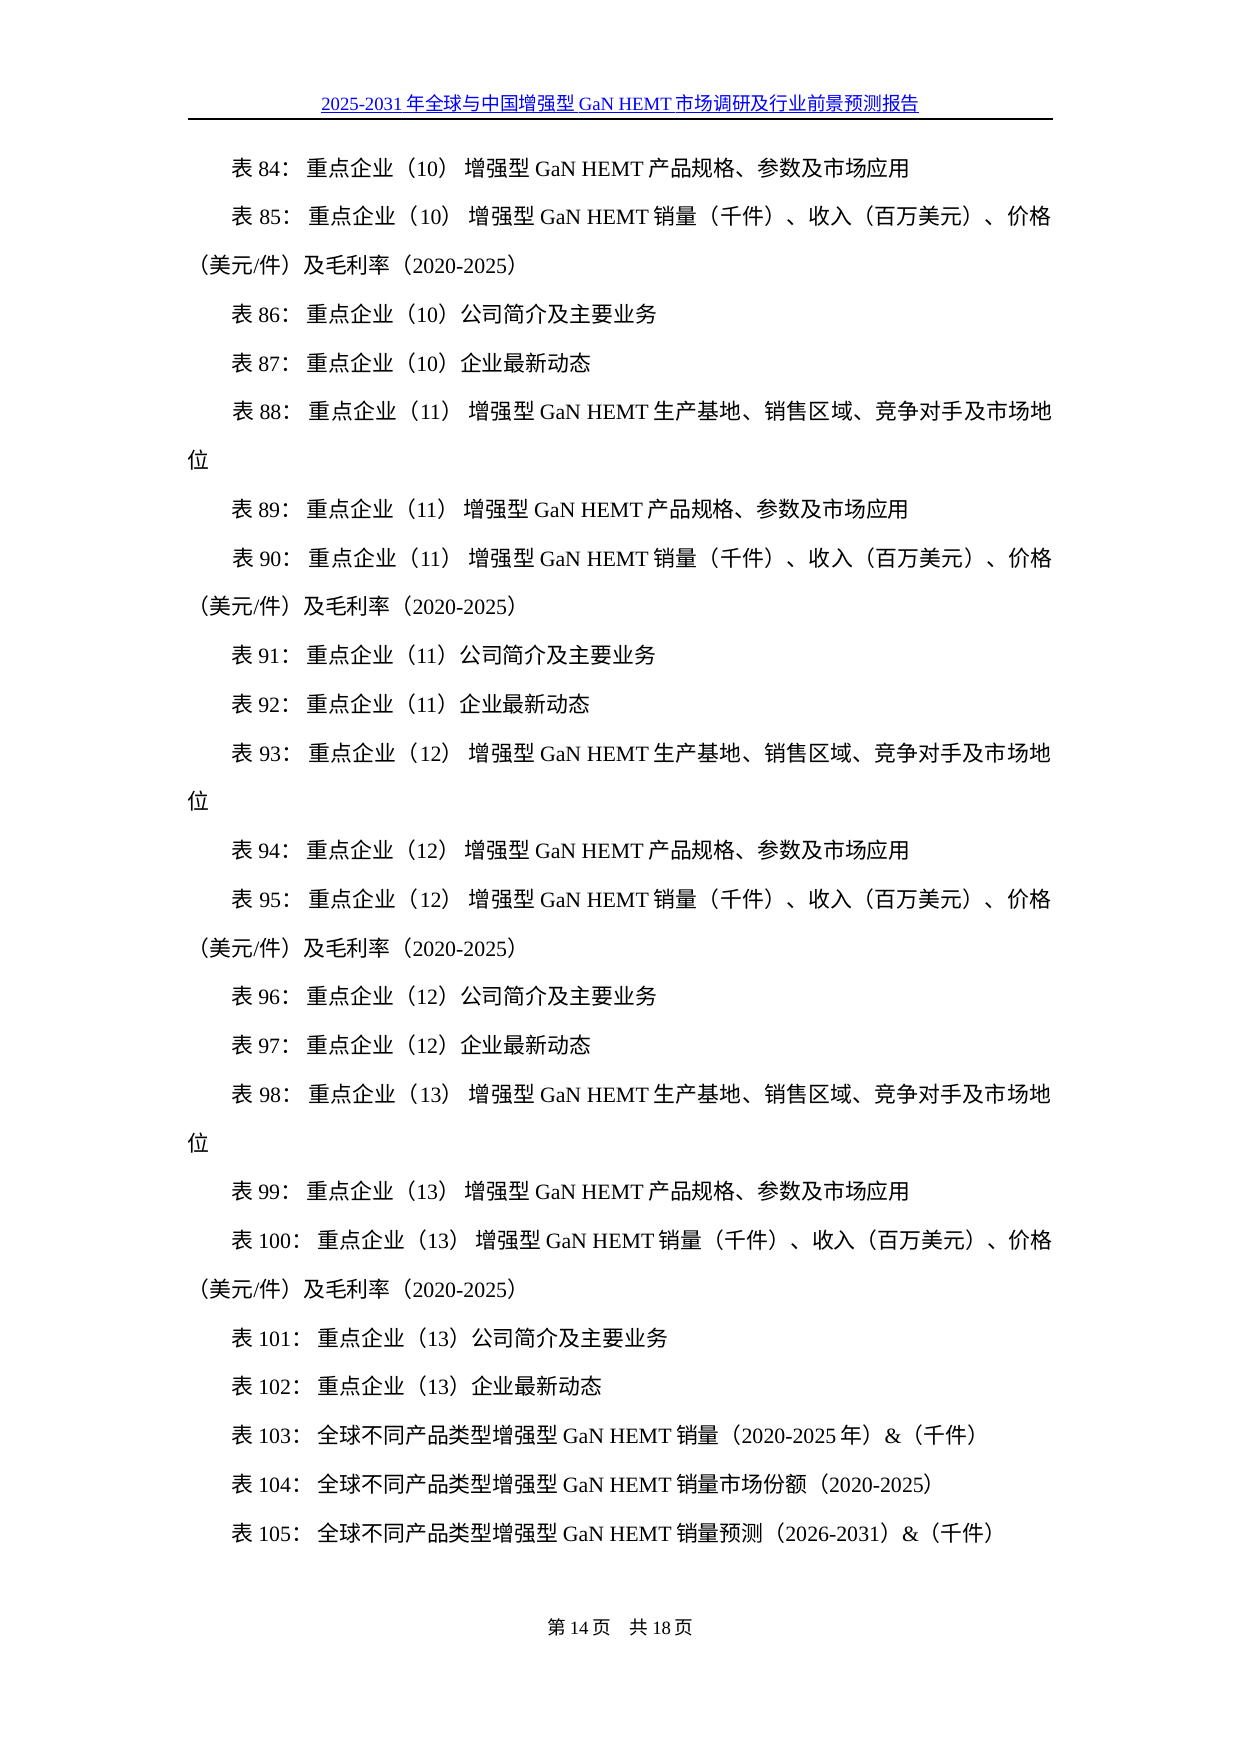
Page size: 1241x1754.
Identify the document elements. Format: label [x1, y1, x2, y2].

text [187, 150, 1053, 1548]
